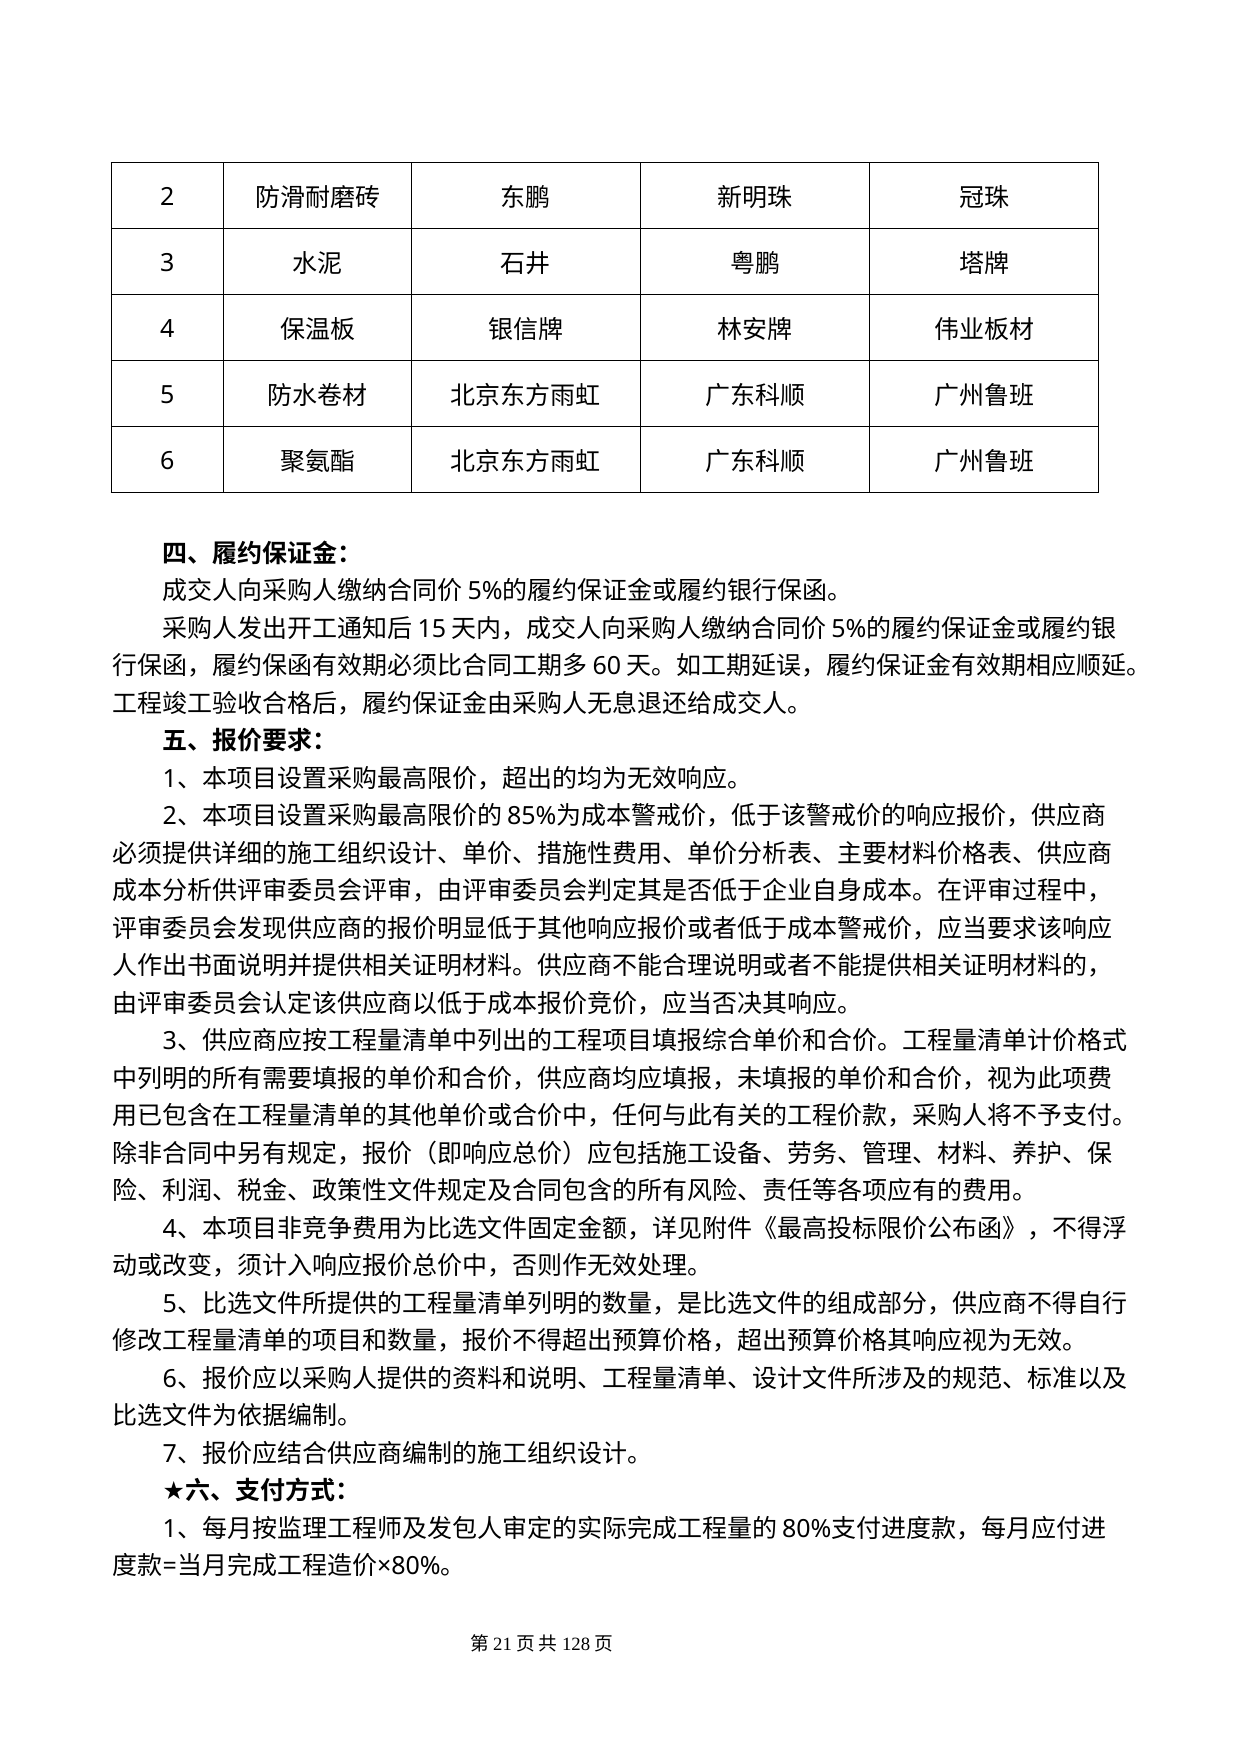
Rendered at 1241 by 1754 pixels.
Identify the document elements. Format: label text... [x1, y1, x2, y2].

text ★六、支付方式： [112, 1469, 1128, 1507]
table_cell 2 [112, 163, 223, 228]
text 7、报价应结合供应商编制的施工组织设计。 [112, 1432, 1128, 1469]
table_cell 5 [112, 361, 223, 426]
table_cell 防滑耐磨砖 [224, 163, 411, 228]
text 成交人向采购人缴纳合同价5%的履约保证金或履约银行保函。 [112, 569, 1128, 607]
table_cell 6 [112, 427, 223, 492]
text 3、供应商应按工程量清单中列出的工程项目填报综合单价和合价。工程量清单计价格式中列明的所有需要填报的单价和合价，供应商均应填报，未填报的单价和合价，视为此项费用已包含在工程量清单的其他单价或合价中，任何与此有关的工程价款，采购人将不予支付。除非合同中另有规定，报价（即响应总价）应包括施工设备、劳务、管理、材料、养护、保险、利润、税金、政策性文件规定及合同包含的所有风险、责任等各项应有的费用。 [112, 1019, 1128, 1207]
table_cell 3 [112, 229, 223, 294]
table_cell 东鹏 [412, 163, 640, 228]
text 1、每月按监理工程师及发包人审定的实际完成工程量的80%支付进度款，每月应付进度款=当月完成工程造价×80%。 [112, 1507, 1128, 1582]
text 2、本项目设置采购最高限价的85%为成本警戒价，低于该警戒价的响应报价，供应商必须提供详细的施工组织设计、单价、措施性费用、单价分析表、主要材料价格表、供应商成本分析供评审委员会评审，由评审委员会判定其是否低于企业自身成本。在评审过程中，评审委员会发现供应商的报价明显低于其他响应报价或者低于成本警戒价，应当要求该响应人作出书面说明并提供相关证明材料。供应商不能合理说明或者不能提供相关证明材料的，由评审委员会认定该供应商以低于成本报价竞价，应当否决其响应。 [112, 794, 1128, 1019]
table_cell 林安牌 [641, 295, 869, 360]
table_cell 防水卷材 [224, 361, 411, 426]
text 6、报价应以采购人提供的资料和说明、工程量清单、设计文件所涉及的规范、标准以及比选文件为依据编制。 [112, 1357, 1128, 1432]
table_cell 新明珠 [641, 163, 869, 228]
table_cell 聚氨酯 [224, 427, 411, 492]
text 4、本项目非竞争费用为比选文件固定金额，详见附件《最高投标限价公布函》，不得浮动或改变，须计入响应报价总价中，否则作无效处理。 [112, 1207, 1128, 1282]
table_cell 广东科顺 [641, 361, 869, 426]
table_cell 水泥 [224, 229, 411, 294]
table_cell 冠珠 [870, 163, 1098, 228]
table_cell 广州鲁班 [870, 361, 1098, 426]
table_cell 粤鹏 [641, 229, 869, 294]
table_cell 石井 [412, 229, 640, 294]
text 5、比选文件所提供的工程量清单列明的数量，是比选文件的组成部分，供应商不得自行修改工程量清单的项目和数量，报价不得超出预算价格，超出预算价格其响应视为无效。 [112, 1282, 1128, 1357]
table_cell 保温板 [224, 295, 411, 360]
table_cell 北京东方雨虹 [412, 427, 640, 492]
table_cell 北京东方雨虹 [412, 361, 640, 426]
text 五、报价要求： [112, 719, 1128, 757]
table_cell 4 [112, 295, 223, 360]
text 1、本项目设置采购最高限价，超出的均为无效响应。 [112, 757, 1128, 794]
table_cell 塔牌 [870, 229, 1098, 294]
text 采购人发出开工通知后15天内，成交人向采购人缴纳合同价5%的履约保证金或履约银行保函，履约保函有效期必须比合同工期多60天。如工期延误，履约保证金有效期相应顺延。工程竣工验收合格后，履约保证金由采购人无息退还给成交人。 [112, 607, 1128, 719]
table_cell 伟业板材 [870, 295, 1098, 360]
table_cell 广州鲁班 [870, 427, 1098, 492]
text 四、履约保证金： [112, 532, 1128, 569]
table_cell 广东科顺 [641, 427, 869, 492]
table_cell 银信牌 [412, 295, 640, 360]
